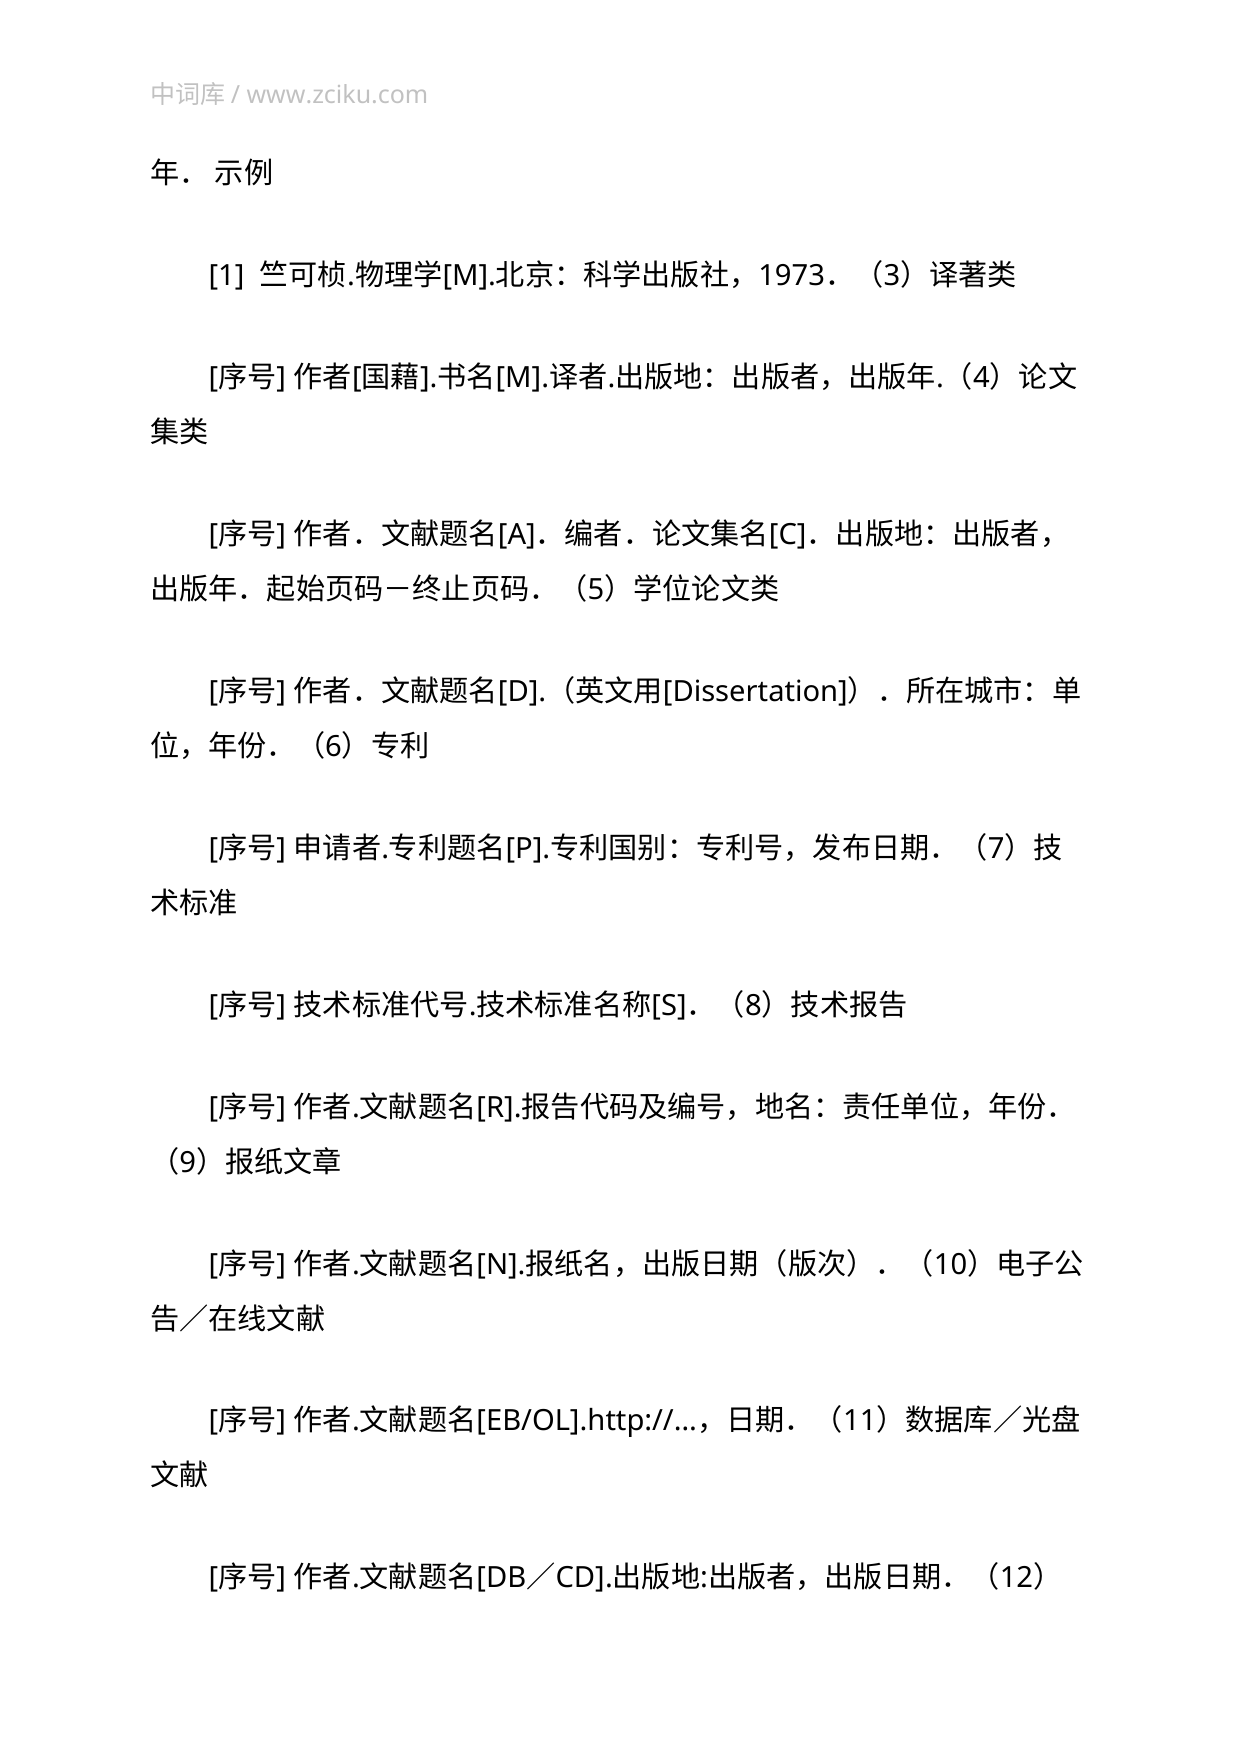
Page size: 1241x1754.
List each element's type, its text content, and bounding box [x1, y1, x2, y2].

text [序号] 作者.文献题名[R].报告代码及编号，地名：责任单位，年份．（9）报纸文章 [150, 1083, 1090, 1181]
text [序号] 技术标准代号.技术标准名称[S]．（8）技术报告 [150, 981, 1090, 1024]
text [序号] 作者.文献题名[EB/OL].http://…，日期．（11）数据库／光盘文献 [150, 1397, 1090, 1494]
text [序号] 作者．文献题名[A]．编者．论文集名[C]．出版地：出版者，出版年．起始页码－终止页码．（5）学位论文类 [150, 511, 1090, 608]
text [序号] 作者[国藉].书名[M].译者.出版地：出版者，出版年.（4）论文集类 [150, 354, 1090, 451]
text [150, 1554, 1090, 1596]
text [序号] 申请者.专利题名[P].专利国别：专利号，发布日期．（7）技术标准 [150, 824, 1090, 922]
text [序号] 作者.文献题名[N].报纸名，出版日期（版次）．（10）电子公告／在线文献 [150, 1240, 1090, 1337]
text [序号] 作者．文献题名[D].（英文用[Dissertation]）．所在城市：单位，年份．（6）专利 [150, 667, 1090, 765]
text [1] 竺可桢.物理学[M].北京：科学出版社，1973．（3）译著类 [150, 252, 1090, 294]
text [150, 150, 1090, 192]
